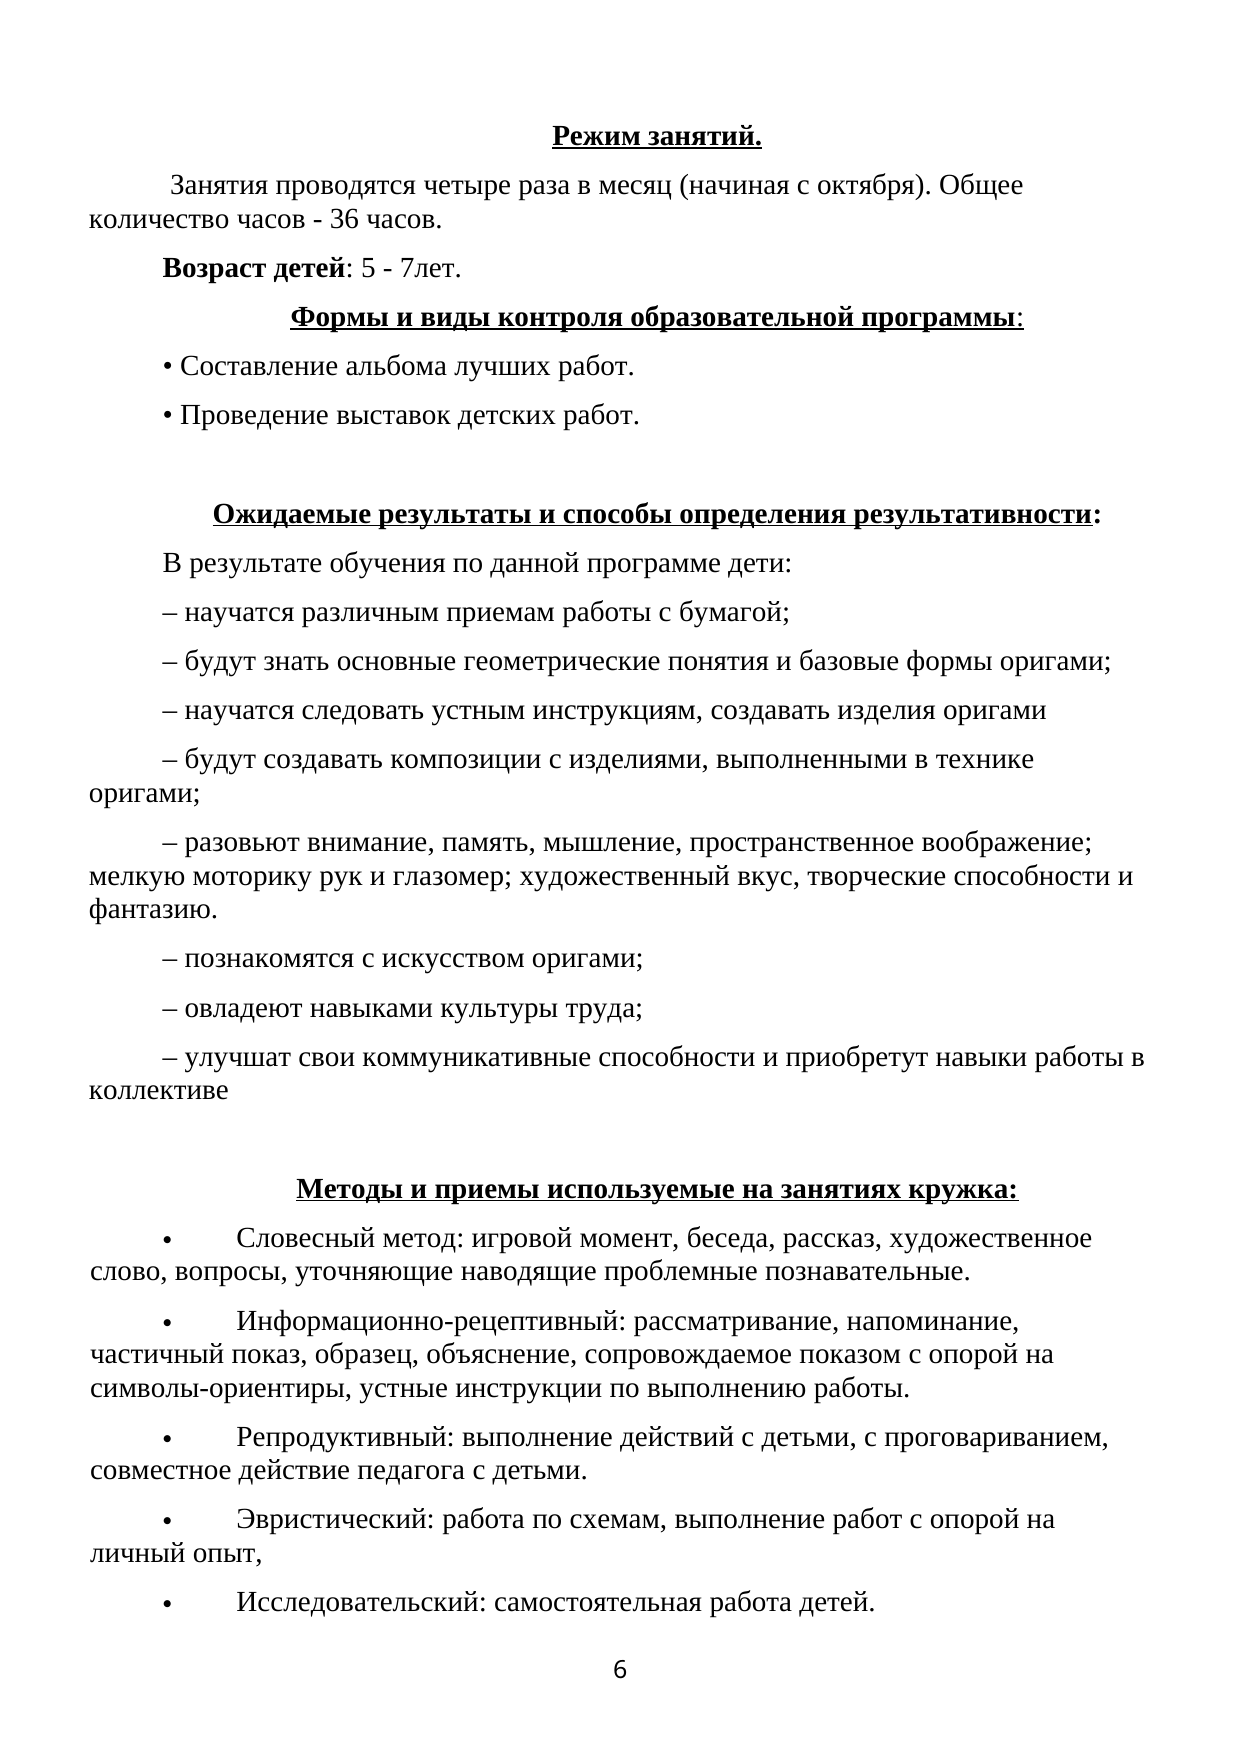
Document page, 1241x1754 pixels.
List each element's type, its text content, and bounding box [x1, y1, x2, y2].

text Возраст детей: 5 - 7лет. [89, 250, 1152, 283]
text – научатся различным приемам работы с бумагой; [89, 594, 1152, 628]
text – будут знать основные геометрические понятия и базовые формы оригами; [89, 643, 1152, 677]
text – разовьют внимание, память, мышление, пространственное воображение; мелкую моторику рук и глазомер; художественный вкус, творческие способности и фантазию. [89, 824, 1152, 925]
text – улучшат свои коммуникативные способности и приобретут навыки работы в коллективе [89, 1039, 1152, 1106]
list Исследовательский: самостоятельная работа детей. [90, 1584, 1152, 1618]
text Методы и приемы используемые на занятиях кружка: [89, 1171, 1152, 1204]
text Формы и виды контроля образовательной программы: [89, 299, 1152, 333]
text – научатся следовать устным инструкциям, создавать изделия оригами [89, 692, 1152, 726]
text – познакомятся с искусством оригами; [89, 941, 1152, 974]
text В результате обучения по данной программе дети: [89, 545, 1152, 578]
text Режим занятий. [89, 118, 1152, 152]
text • Составление альбома лучших работ. [89, 348, 1152, 382]
list Информационно-рецептивный: рассматривание, напоминание, частичный показ, образец, объяснение, сопровождаемое показом с опорой на символы-ориентиры, устные инструкции по выполнению работы. [90, 1303, 1152, 1403]
text – овладеют навыками культуры труда; [89, 990, 1152, 1023]
text – будут создавать композиции с изделиями, выполненными в технике оригами; [89, 742, 1152, 809]
list Эвристический: работа по схемам, выполнение работ с опорой на личный опыт, [90, 1502, 1152, 1569]
text Ожидаемые результаты и способы определения результативности: [89, 496, 1152, 529]
text Занятия проводятся четыре раза в месяц (начиная с октября). Общее количество часов - 36 часов. [89, 167, 1152, 234]
text • Проведение выставок детских работ. [89, 397, 1152, 431]
list Репродуктивный: выполнение действий с детьми, с проговариванием, совместное действие педагога с детьми. [90, 1419, 1152, 1486]
list Словесный метод: игровой момент, беседа, рассказ, художественное слово, вопросы, уточняющие наводящие проблемные познавательные. [90, 1220, 1152, 1287]
